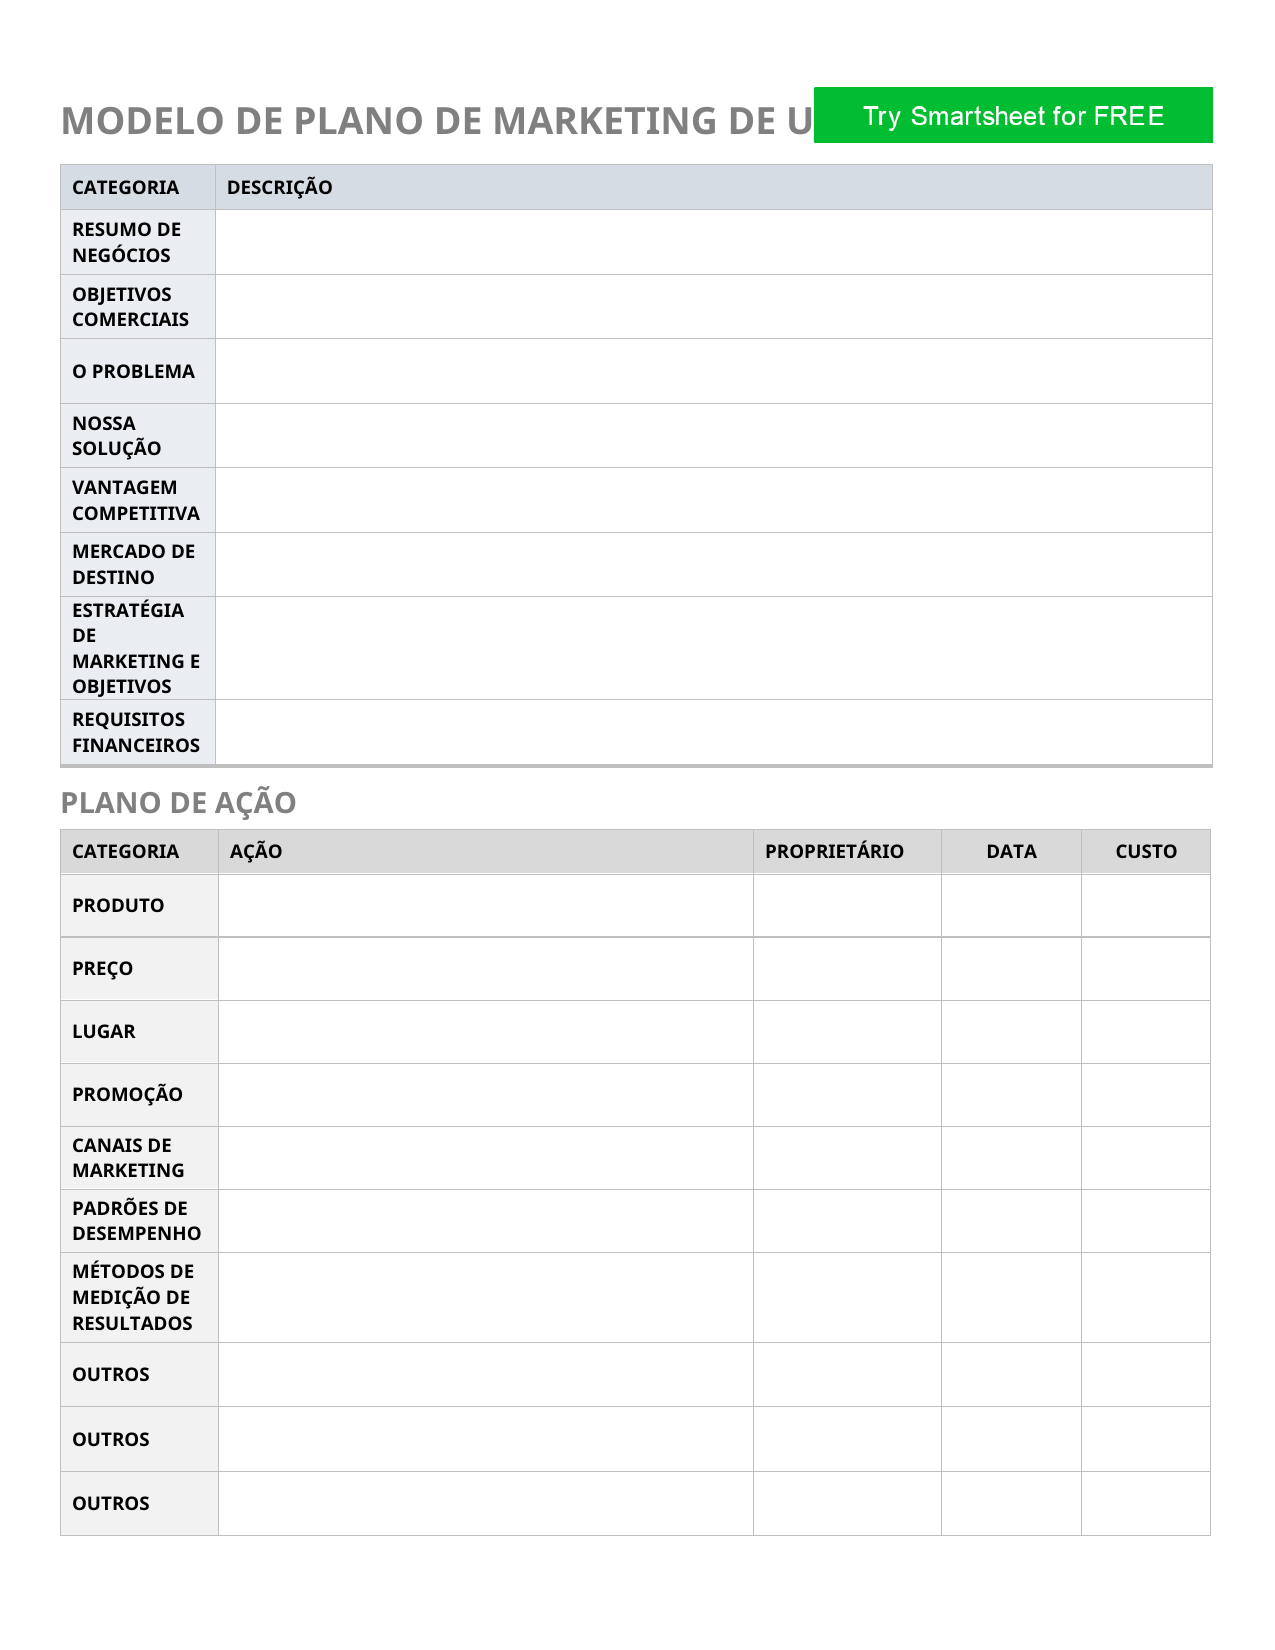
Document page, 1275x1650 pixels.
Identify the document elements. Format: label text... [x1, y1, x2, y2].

table_cell [942, 1064, 1081, 1126]
table_cell [754, 1343, 941, 1406]
table_cell [216, 700, 1212, 764]
table_cell [219, 875, 753, 936]
table_cell OUTROS [61, 1407, 218, 1471]
table_cell RESUMO DE NEGÓCIOS [61, 210, 215, 274]
table_cell [942, 1253, 1081, 1342]
table_cell [216, 339, 1212, 403]
picture [813, 87, 1214, 143]
table_cell [942, 875, 1081, 936]
table_header CATEGORIA [61, 830, 218, 873]
table_cell [219, 938, 753, 999]
table_cell OUTROS [61, 1472, 218, 1535]
table_header AÇÃO [219, 830, 753, 873]
table_cell O PROBLEMA [61, 339, 215, 403]
table_cell [216, 404, 1212, 467]
table_cell [942, 1190, 1081, 1252]
table_cell [754, 875, 941, 936]
table_cell [216, 468, 1212, 532]
table_header PROPRIETÁRIO [754, 830, 941, 873]
table_cell NOSSA SOLUÇÃO [61, 404, 215, 467]
table_cell OBJETIVOS COMERCIAIS [61, 275, 215, 338]
table_cell ESTRATÉGIA DE MARKETING E OBJETIVOS [61, 597, 215, 699]
table_cell [942, 1001, 1081, 1062]
table_cell PREÇO [61, 938, 218, 999]
text PLANO DE AÇÃO [60, 782, 1215, 822]
table_cell [216, 210, 1212, 274]
table_cell [219, 1190, 753, 1252]
table_cell [219, 1343, 753, 1406]
table_cell [754, 1253, 941, 1342]
table_header CATEGORIA [61, 165, 215, 209]
table_cell [1082, 1190, 1210, 1252]
table_cell REQUISITOS FINANCEIROS [61, 700, 215, 764]
table_cell [219, 1407, 753, 1471]
table_cell [216, 275, 1212, 338]
table_cell [216, 533, 1212, 596]
table_cell PRODUTO [61, 875, 218, 936]
table_cell [219, 1127, 753, 1188]
table_cell LUGAR [61, 1001, 218, 1062]
table_cell OUTROS [61, 1343, 218, 1406]
table_header DATA [942, 830, 1081, 873]
table_cell [216, 597, 1212, 699]
table_cell [1082, 1407, 1210, 1471]
table_cell [754, 938, 941, 999]
table_cell [754, 1472, 941, 1535]
table_cell MERCADO DE DESTINO [61, 533, 215, 596]
table_cell [1082, 875, 1210, 936]
table_cell MÉTODOS DE MEDIÇÃO DE RESULTADOS [61, 1253, 218, 1342]
table_cell [1082, 1064, 1210, 1126]
table_cell [1082, 1253, 1210, 1342]
table_cell [1082, 1472, 1210, 1535]
table_cell PADRÕES DE DESEMPENHO [61, 1190, 218, 1252]
table_cell [219, 1064, 753, 1126]
table_cell [942, 1127, 1081, 1188]
table_cell [219, 1001, 753, 1062]
table_cell [1082, 1343, 1210, 1406]
table_cell VANTAGEM COMPETITIVA [61, 468, 215, 532]
table_cell [754, 1001, 941, 1062]
table_header CUSTO [1082, 830, 1210, 873]
table_cell CANAIS DE MARKETING [61, 1127, 218, 1188]
table_cell [942, 938, 1081, 999]
table_cell [942, 1472, 1081, 1535]
table_cell [942, 1343, 1081, 1406]
table_cell [754, 1064, 941, 1126]
table_cell [219, 1472, 753, 1535]
table_cell PROMOÇÃO [61, 1064, 218, 1126]
table_cell [754, 1127, 941, 1188]
table_cell [219, 1253, 753, 1342]
table_cell [1082, 1127, 1210, 1188]
table_cell [1082, 938, 1210, 999]
table_header DESCRIÇÃO [216, 165, 1212, 209]
table_cell [754, 1190, 941, 1252]
table_cell [1082, 1001, 1210, 1062]
table_cell [754, 1407, 941, 1471]
table_cell [942, 1407, 1081, 1471]
